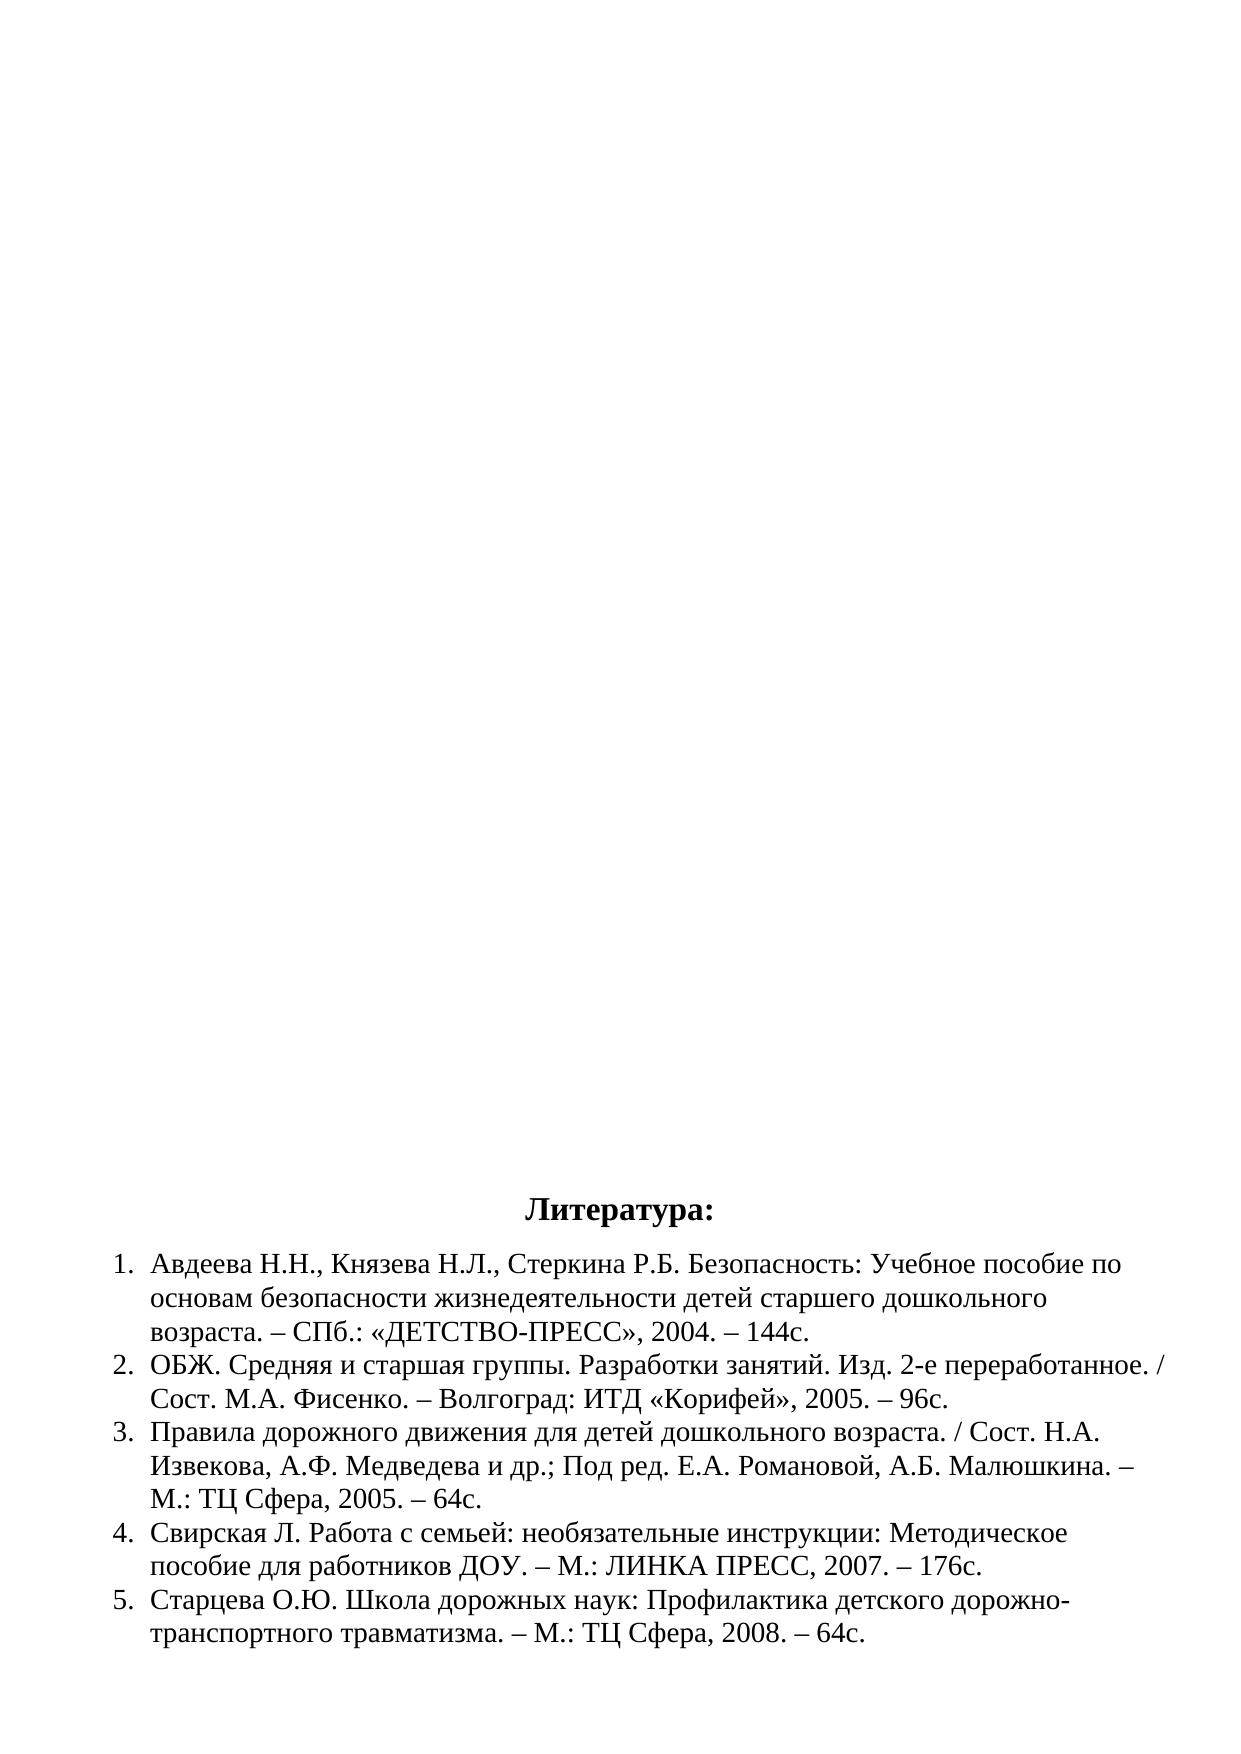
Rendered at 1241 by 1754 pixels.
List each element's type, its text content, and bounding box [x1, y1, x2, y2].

list Авдеева Н.Н., Князева Н.Л., Стеркина Р.Б. Безопасность: Учебное пособие по основам безопасности жизнедеятельности детей старшего дошкольного возраста. – СПб.: «ДЕТСТВО-ПРЕСС», 2004. – 144с. [112, 1247, 1165, 1347]
list ОБЖ. Средняя и старшая группы. Разработки занятий. Изд. 2-е переработанное. / Сост. М.А. Фисенко. – Волгоград: ИТД «Корифей», 2005. – 96с. [112, 1347, 1165, 1414]
list Свирская Л. Работа с семьей: необязательные инструкции: Методическое пособие для работников ДОУ. – М.: ЛИНКА ПРЕСС, 2007. – 176с. [112, 1515, 1165, 1582]
list Старцева О.Ю. Школа дорожных наук: Профилактика детского дорожно-транспортного травматизма. – М.: ТЦ Сфера, 2008. – 64с. [112, 1582, 1165, 1649]
text Литература: [75, 1189, 1165, 1227]
list Правила дорожного движения для детей дошкольного возраста. / Сост. Н.А. Извекова, А.Ф. Медведева и др.; Под ред. Е.А. Романовой, А.Б. Малюшкина. – М.: ТЦ Сфера, 2005. – 64с. [112, 1414, 1165, 1515]
